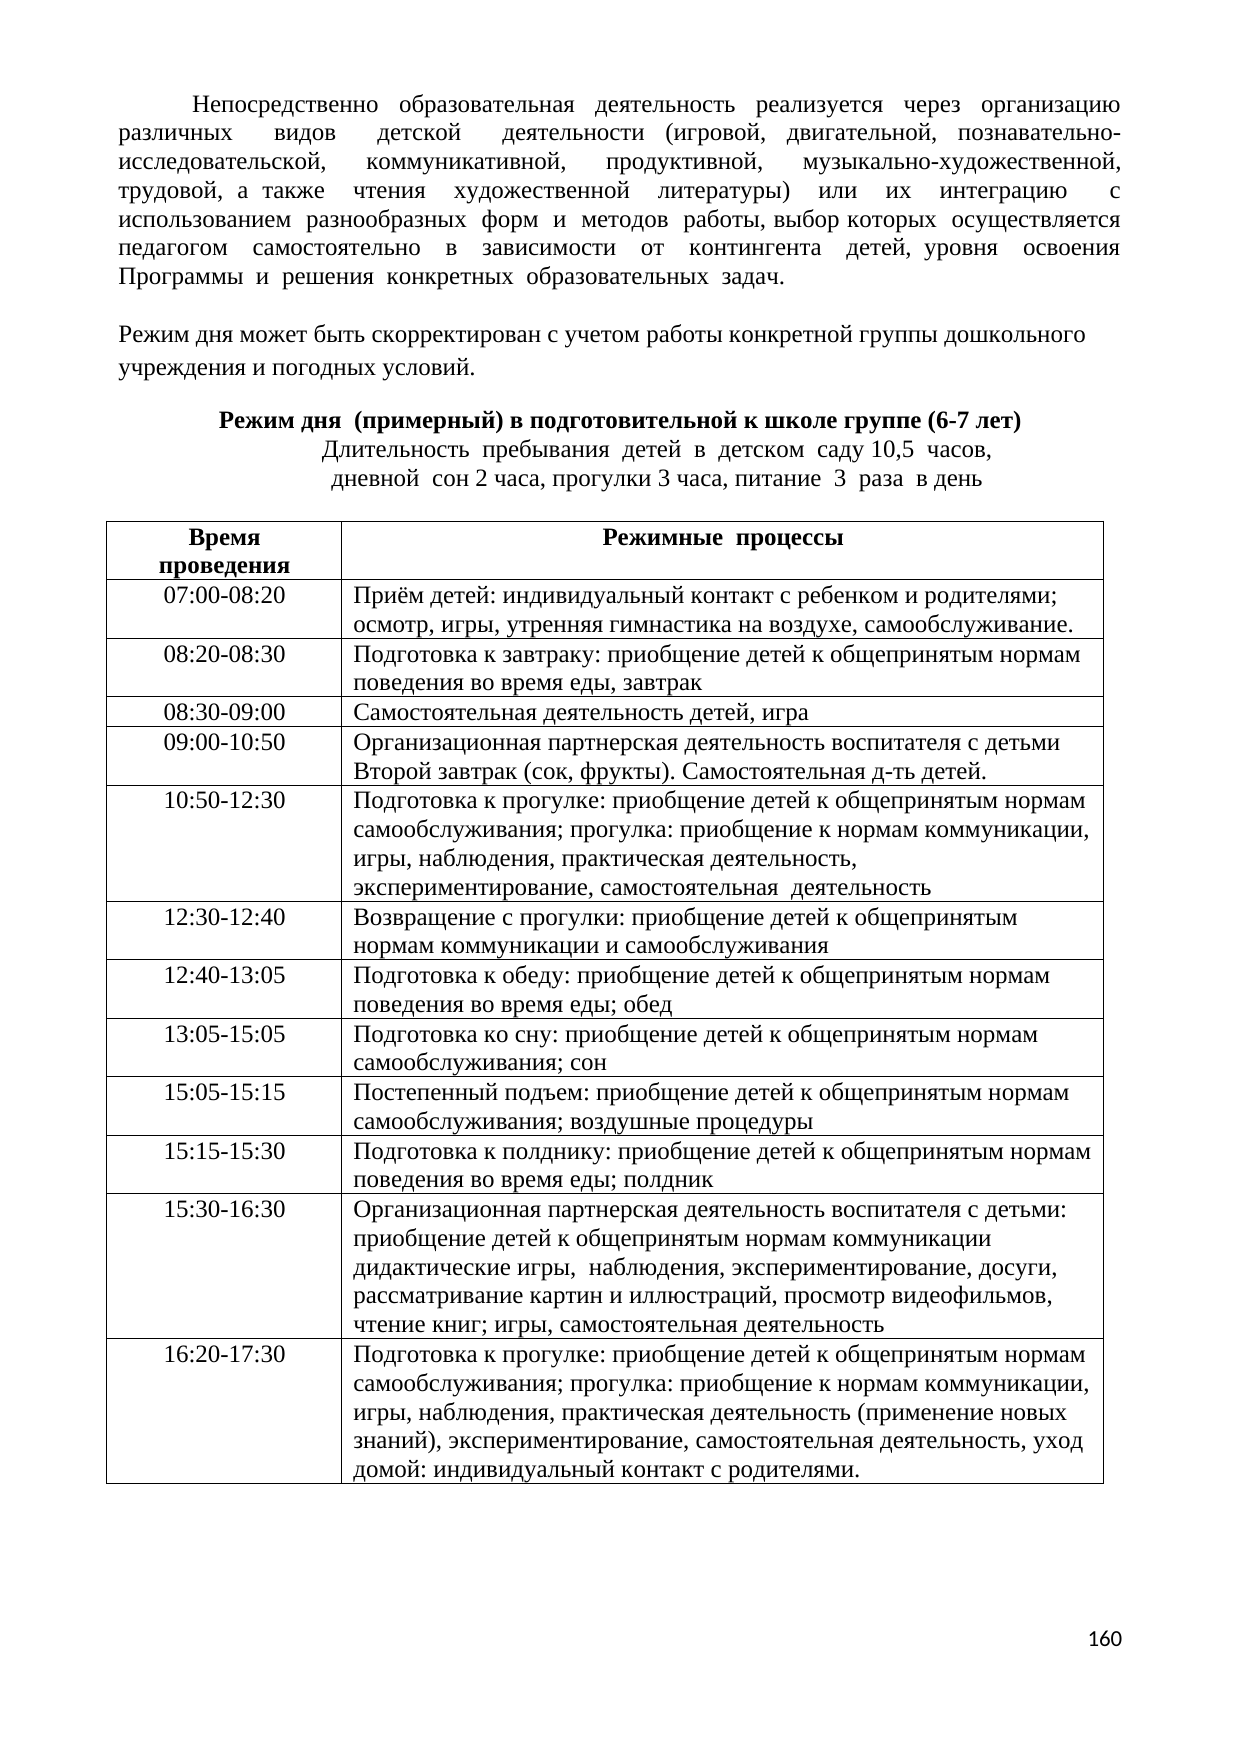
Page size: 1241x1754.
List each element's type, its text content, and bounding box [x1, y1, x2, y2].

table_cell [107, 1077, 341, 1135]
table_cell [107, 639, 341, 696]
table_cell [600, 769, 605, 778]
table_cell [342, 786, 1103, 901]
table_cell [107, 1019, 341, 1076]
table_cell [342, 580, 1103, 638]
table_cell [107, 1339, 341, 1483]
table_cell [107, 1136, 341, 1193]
text Режим дня может быть скорректирован с учетом работы конкретной группы дошкольного учреждения и погодных условий. [118, 319, 1122, 380]
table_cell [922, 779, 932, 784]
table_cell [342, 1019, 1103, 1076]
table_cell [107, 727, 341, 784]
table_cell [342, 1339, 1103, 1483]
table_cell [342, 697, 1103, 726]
text Непосредственно образовательная деятельность реализуется через организацию различных видов детской деятельности (игровой, двигательной, познавательно-исследовательской, коммуникативной, продуктивной, музыкально-художественной, трудовой, а также чтения художественной литературы) или их интеграцию с использованием разнообразных форм и методов работы, выбор которых осуществляется педагогом самостоятельно в зависимости от контингента детей, уровня освоения Программы и решения конкретных образовательных задач. [118, 89, 1122, 290]
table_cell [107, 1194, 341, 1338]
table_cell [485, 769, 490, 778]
text Длительность пребывания детей в детском саду 10,5 часов, [118, 434, 1122, 463]
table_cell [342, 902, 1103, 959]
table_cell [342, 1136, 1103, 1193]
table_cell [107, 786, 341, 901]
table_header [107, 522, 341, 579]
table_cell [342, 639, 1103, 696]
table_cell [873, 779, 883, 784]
text Режим дня (примерный) в подготовительной к школе группе (6-7 лет) [118, 406, 1122, 434]
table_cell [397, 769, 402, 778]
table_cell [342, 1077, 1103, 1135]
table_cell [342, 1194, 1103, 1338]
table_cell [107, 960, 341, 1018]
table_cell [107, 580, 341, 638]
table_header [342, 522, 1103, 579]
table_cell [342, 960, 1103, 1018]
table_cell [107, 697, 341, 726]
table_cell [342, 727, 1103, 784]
text дневной сон 2 часа, прогулки 3 часа, питание 3 раза в день [118, 463, 1122, 492]
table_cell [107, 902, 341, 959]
